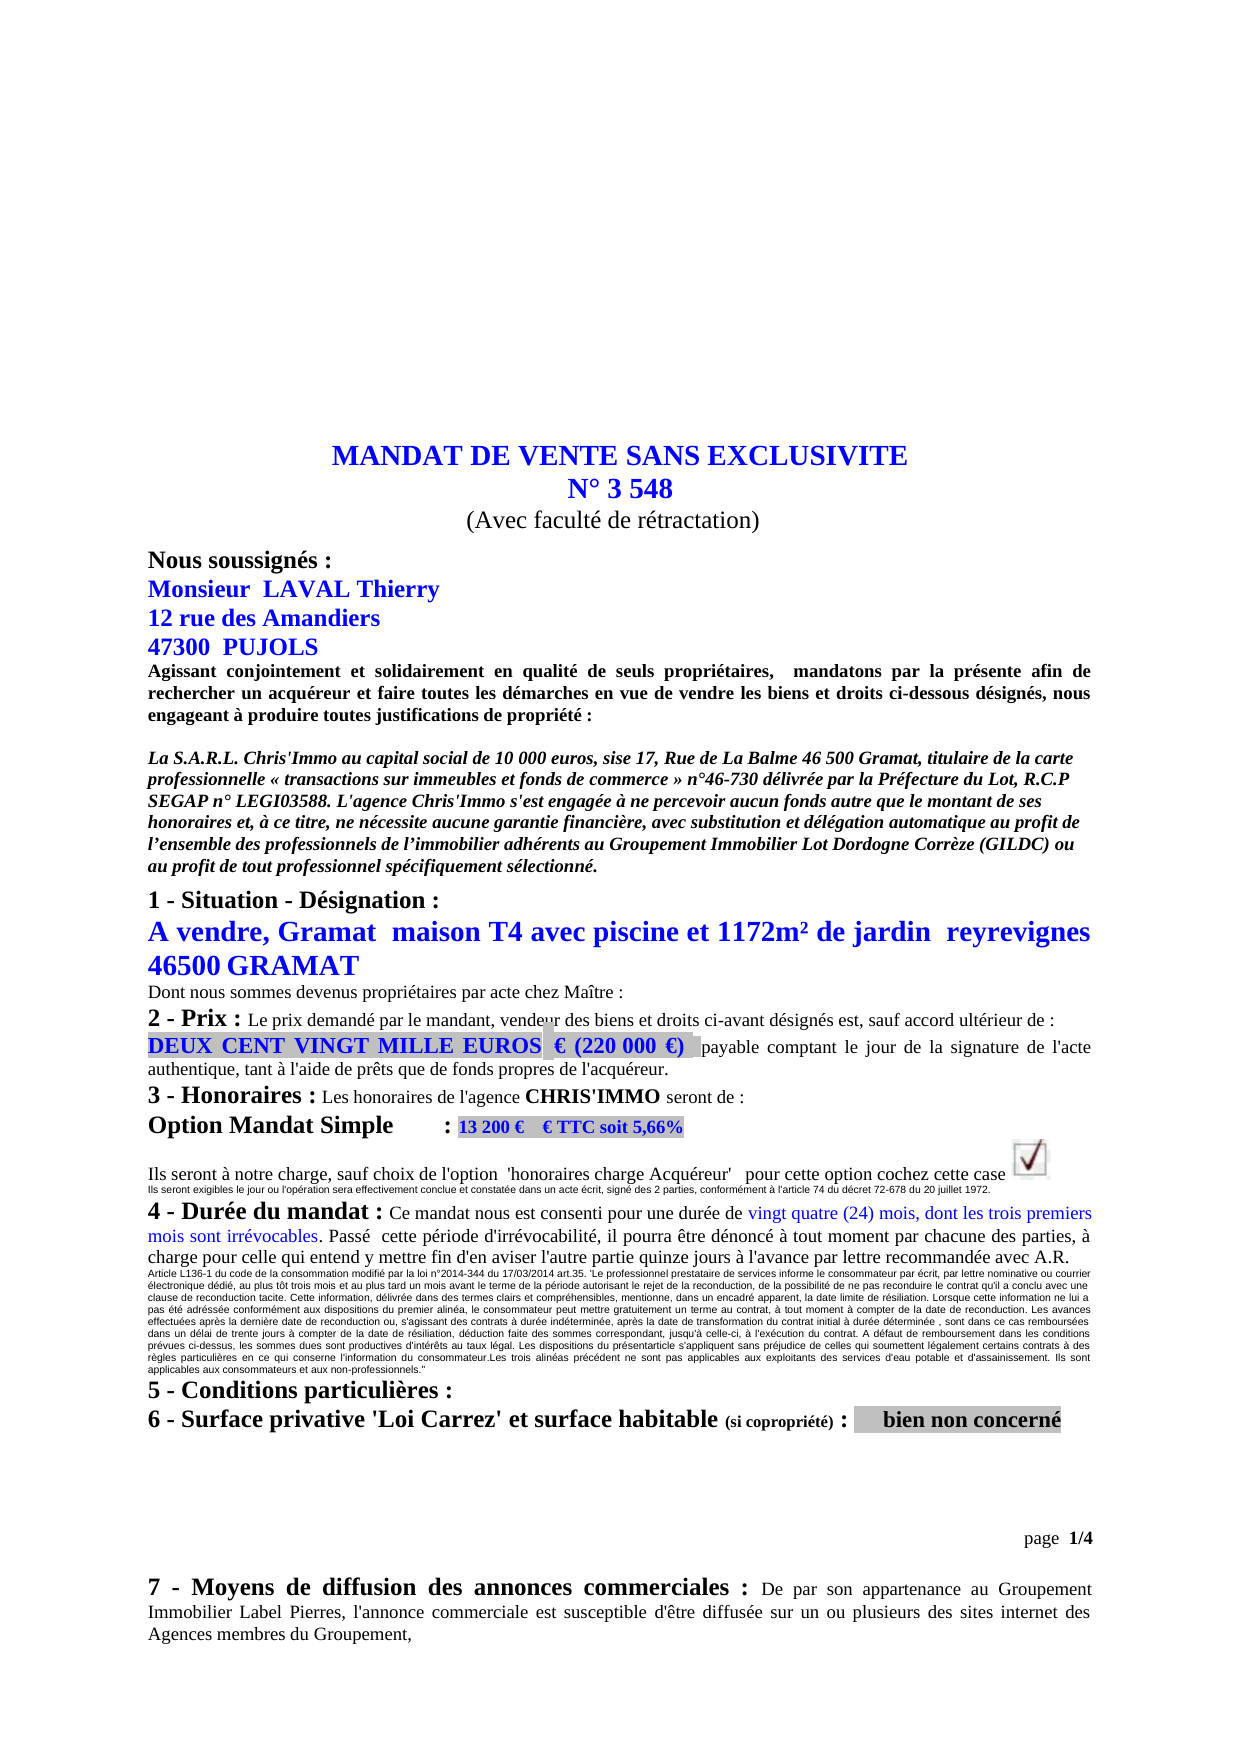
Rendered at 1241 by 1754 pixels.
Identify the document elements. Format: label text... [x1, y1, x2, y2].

picture [1011, 1139, 1051, 1180]
subtitle 6 - Surface privative 'Loi Carrez' et surface habitable (si copropriété) : bien non concerné [148, 1404, 1092, 1433]
subtitle 7 - Moyens de diffusion des annonces commerciales : De par son appartenance au Groupement Immobilier Label Pierres, l'annonce commerciale est susceptible d'être diffusée sur un ou plusieurs des sites internet des Agences membres du Groupement, [148, 1572, 1092, 1644]
text 5 - Conditions particulières : [148, 1376, 1092, 1404]
text La S.A.R.L. Chris'Immo au capital social de 10 000 euros, sise 17, Rue de La Balme 46 500 Gramat, titulaire de la carte professionnelle « transactions sur immeubles et fonds de commerce » n°46-730 délivrée par la Préfecture du Lot, R.C.P SEGAP n° LEGI03588. L'agence Chris'Immo s'est engagée à ne percevoir aucun fonds autre que le montant de ses honoraires et, à ce titre, ne nécessite aucune garantie financière, avec substitution et délégation automatique au profit de l’ensemble des professionnels de l’immobilier adhérents au Groupement Immobilier Lot Dordogne Corrèze (GILDC) ou au profit de tout professionnel spécifiquement sélectionné. [148, 747, 1092, 876]
text 3 - Honoraires : Les honoraires de l'agence CHRIS'IMMO seront de : [148, 1080, 1092, 1108]
text A vendre, Gramat maison T4 avec piscine et 1172m² de jardin reyrevignes 46500 GRAMAT [148, 914, 1092, 981]
text Agissant conjointement et solidairement en qualité de seuls propriétaires, mandatons par la présente afin de rechercher un acquéreur et faire toutes les démarches en vue de vendre les biens et droits ci-dessous désignés, nous engageant à produire toutes justifications de propriété : [148, 660, 1092, 725]
text N° 3 548 [148, 471, 1092, 505]
text Article L136-1 du code de la consommation modifié par la loi n°2014-344 du 17/03/2014 art.35. 'Le professionnel prestataire de services informe le consommateur par écrit, par lettre nominative ou courrier électronique dédié, au plus tôt trois mois et au plus tard un mois avant le terme de la période autorisant le rejet de la reconduction, de la possibilité de ne pas reconduire le contrat qu'il a conclu avec une clause de reconduction tacite. Cette information, délivrée dans des termes clairs et compréhensibles, mentionne, dans un encadré apparent, la date limite de résiliation. Lorsque cette information ne lui a pas été adréssée conformément aux dispositions du premier alinéa, le consommateur peut mettre gratuitement un terme au contrat, à tout moment à compter de la date de reconduction. Les avances effectuées après la dernière date de reconduction ou, s'agissant des contrats à durée indéterminée, après la date de transformation du contrat initial à durée déterminée , sont dans ce cas remboursées dans un délai de trente jours à compter de la date de résiliation, déduction faite des sommes correspondant, jusqu'à celle-ci, à l'exécution du contrat. A défaut de remboursement dans les conditions prévues ci-dessus, les sommes dues sont productives d'intérêts au taux légal. Les dispositions du présentarticle s'appliquent sans préjudice de celles qui soumettent légalement certains contrats à des règles particulières en ce qui conserne l'information du consommateur.Les trois alinéas précédent ne sont pas applicables aux exploitants des services d'eau potable et d'assainissement. Ils sont applicables aux consommateurs et aux non-professionnels." [148, 1268, 1092, 1376]
text 2 - Prix : Le prix demandé par le mandant, vendeur des biens et droits ci-avant désignés est, sauf accord ultérieur de : [148, 1003, 1092, 1032]
text 4 - Durée du mandat : Ce mandat nous est consenti pour une durée de vingt quatre (24) mois, dont les trois premiers mois sont irrévocables. Passé cette période d'irrévocabilité, il pourra être dénoncé à tout moment par chacune des parties, à charge pour celle qui entend y mettre fin d'en aviser l'autre partie quinze jours à l'avance par lettre recommandée avec A.R. [148, 1196, 1092, 1268]
text Dont nous sommes devenus propriétaires par acte chez Maître : [148, 981, 1092, 1003]
subtitle Ils seront à notre charge, sauf choix de l'option 'honoraires charge Acquéreur' pour cette option cochez cette case [148, 1139, 1092, 1184]
subtitle page 1/4 [148, 1527, 1092, 1548]
text 12 rue des Amandiers [148, 603, 1092, 632]
text Monsieur LAVAL Thierry [148, 574, 1092, 603]
text Nous soussignés : [148, 545, 1092, 574]
text 1 - Situation - Désignation : [148, 886, 1092, 914]
text (Avec faculté de rétractation) [148, 505, 1078, 533]
text 47300 PUJOLS [148, 632, 1092, 660]
subtitle Option Mandat Simple : 13 200 € € TTC soit 5,66% [148, 1111, 1092, 1139]
text DEUX CENT VINGT MILLE EUROS € (220 000 €) payable comptant le jour de la signature de l'acte authentique, tant à l'aide de prêts que de fonds propres de l'acquéreur. [148, 1032, 1092, 1080]
text MANDAT DE VENTE SANS EXCLUSIVITE [148, 438, 1092, 471]
